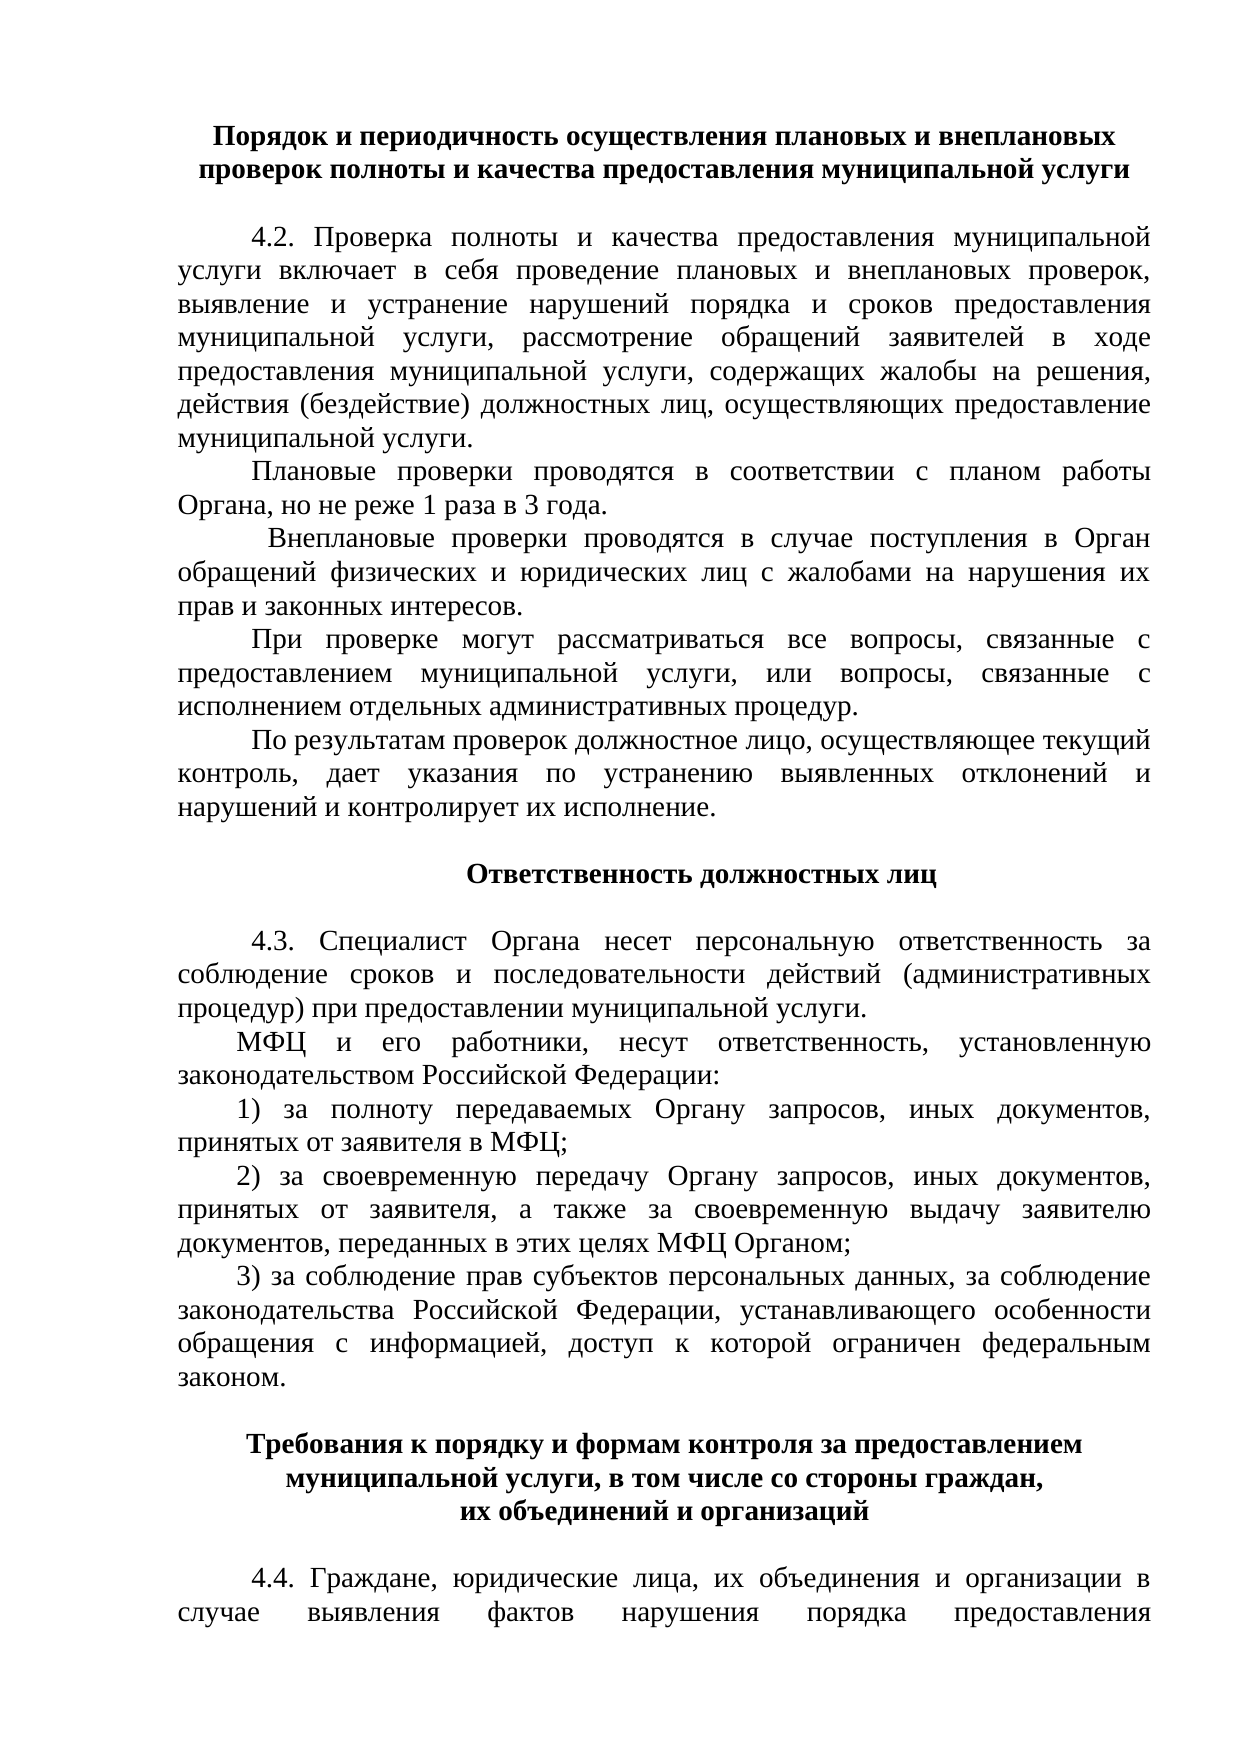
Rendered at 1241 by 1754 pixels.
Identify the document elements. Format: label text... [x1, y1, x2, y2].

text муниципальной услуги, в том числе со стороны граждан, [177, 1460, 1152, 1493]
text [177, 1560, 1152, 1627]
text МФЦ и его работники, несут ответственность, установленную законодательством Российской Федерации: [177, 1024, 1152, 1091]
text Требования к порядку и формам контроля за предоставлением [177, 1426, 1152, 1460]
text их объединений и организаций [177, 1493, 1152, 1527]
text 2) за своевременную передачу Органу запросов, иных документов, принятых от заявителя, а также за своевременную выдачу заявителю документов, переданных в этих целях МФЦ Органом; [177, 1158, 1152, 1258]
text Порядок и периодичность осуществления плановых и внеплановых проверок полноты и качества предоставления муниципальной услуги [177, 118, 1152, 185]
text По результатам проверок должностное лицо, осуществляющее текущий контроль, дает указания по устранению выявленных отклонений и нарушений и контролирует их исполнение. [177, 722, 1152, 822]
text Плановые проверки проводятся в соответствии с планом работы Органа, но не реже 1 раза в 3 года. [177, 453, 1152, 521]
text Ответственность должностных лиц [177, 856, 1152, 889]
text 1) за полноту передаваемых Органу запросов, иных документов, принятых от заявителя в МФЦ; [177, 1091, 1152, 1158]
text Внеплановые проверки проводятся в случае поступления в Орган обращений физических и юридических лиц с жалобами на нарушения их прав и законных интересов. [177, 521, 1152, 621]
text 4.2. Проверка полноты и качества предоставления муниципальной услуги включает в себя проведение плановых и внеплановых проверок, выявление и устранение нарушений порядка и сроков предоставления муниципальной услуги, рассмотрение обращений заявителей в ходе предоставления муниципальной услуги, содержащих жалобы на решения, действия (бездействие) должностных лиц, осуществляющих предоставление муниципальной услуги. [177, 219, 1152, 453]
text 3) за соблюдение прав субъектов персональных данных, за соблюдение законодательства Российской Федерации, устанавливающего особенности обращения с информацией, доступ к которой ограничен федеральным законом. [177, 1258, 1152, 1393]
text При проверке могут рассматриваться все вопросы, связанные с предоставлением муниципальной услуги, или вопросы, связанные с исполнением отдельных административных процедур. [177, 621, 1152, 722]
text 4.3. Специалист Органа несет персональную ответственность за соблюдение сроков и последовательности действий (административных процедур) при предоставлении муниципальной услуги. [177, 923, 1152, 1024]
